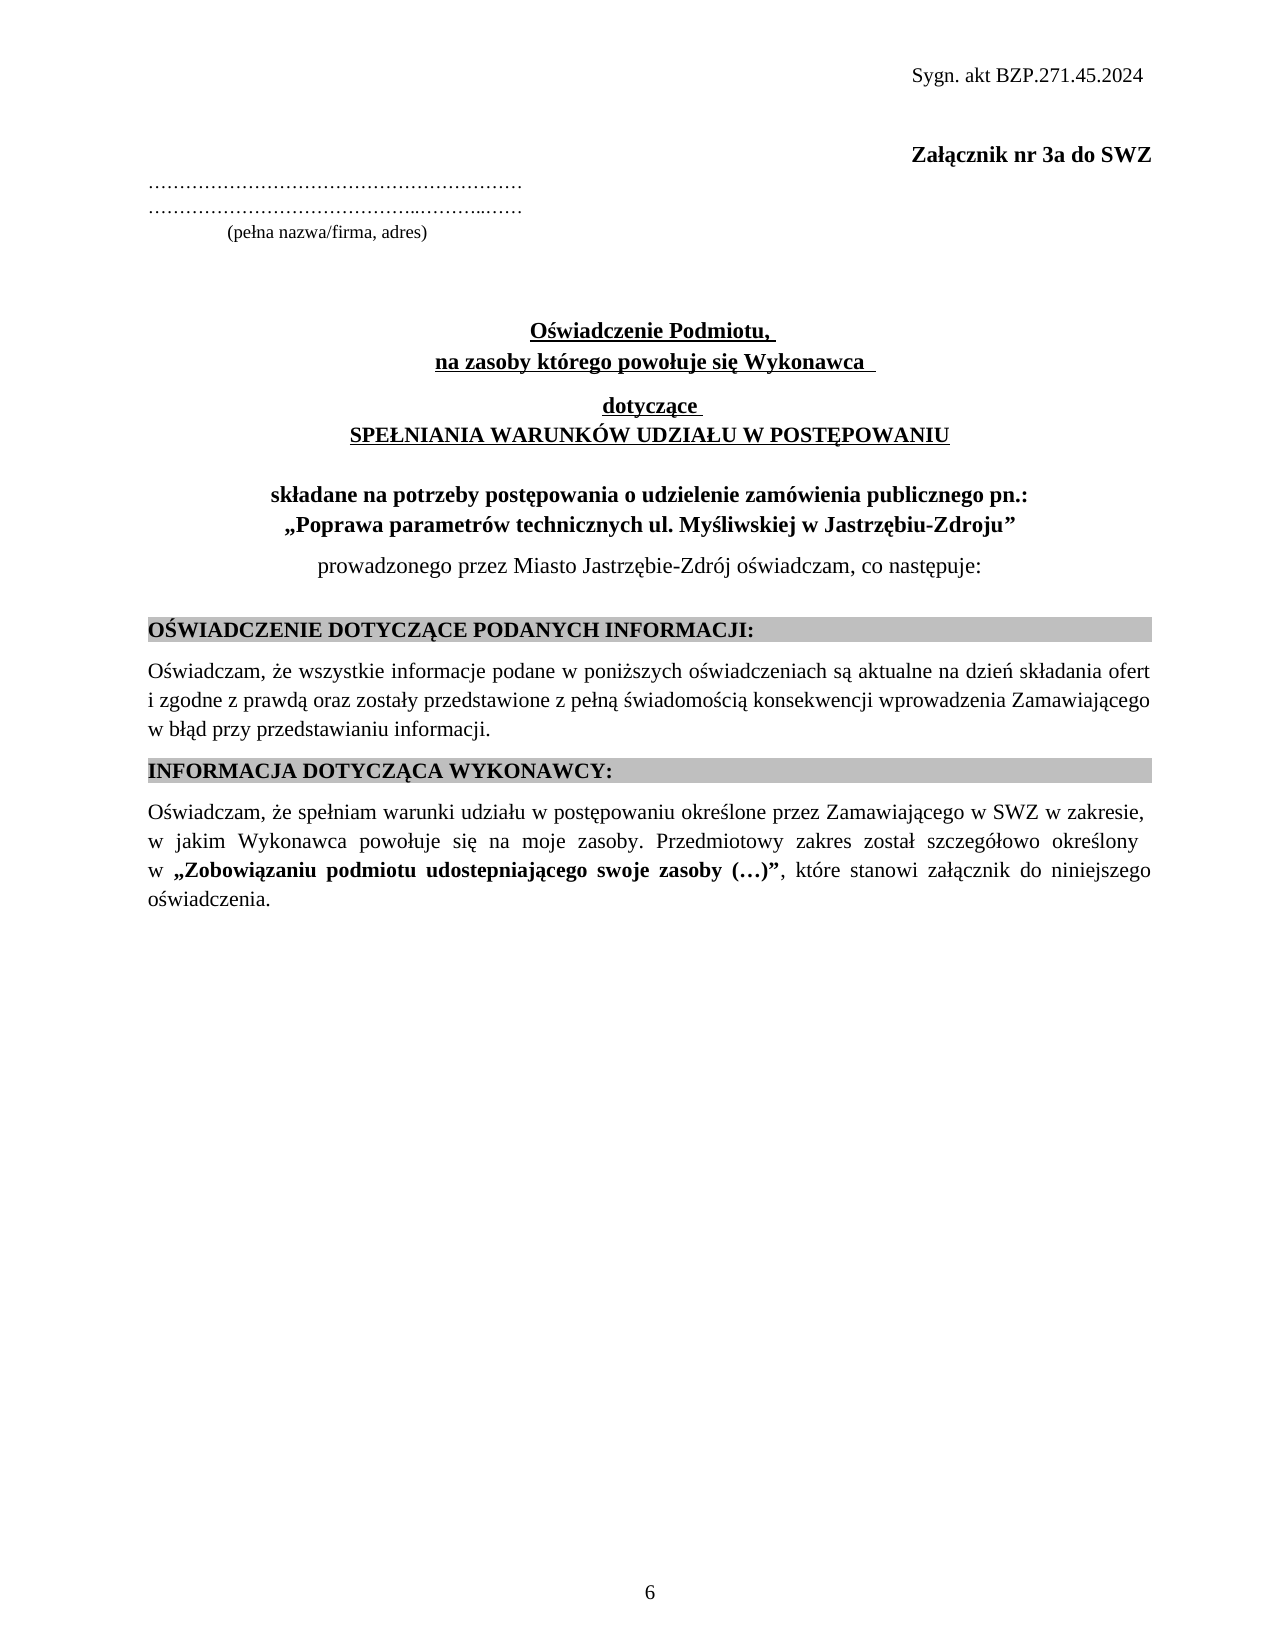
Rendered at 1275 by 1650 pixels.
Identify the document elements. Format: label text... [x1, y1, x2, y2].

text „Poprawa parametrów technicznych ul. Myśliwskiej w Jastrzębiu-Zdroju” [148, 511, 1152, 538]
text Oświadczam, że spełniam warunki udziału w postępowaniu określone przez Zamawiającego w SWZ w zakresie, w jakim Wykonawca powołuje się na moje zasoby. Przedmiotowy zakres został szczegółowo określony w „Zobowiązaniu podmiotu udostepniającego swoje zasoby (…)”, które stanowi załącznik do niniejszego oświadczenia. [148, 799, 1152, 911]
text prowadzonego przez Miasto Jastrzębie-Zdrój oświadczam, co następuje: [148, 552, 1152, 579]
text dotyczące [148, 392, 1152, 418]
text INFORMACJA DOTYCZĄCA WYKONAWCY: [148, 758, 1152, 783]
text na zasoby którego powołuje się Wykonawca [148, 348, 1152, 374]
text (pełna nazwa/firma, adres) [148, 221, 532, 243]
text Oświadczenie Podmiotu, [148, 317, 1152, 344]
text składane na potrzeby postępowania o udzielenie zamówienia publicznego pn.: [148, 481, 1152, 507]
text OŚWIADCZENIE DOTYCZĄCE PODANYCH INFORMACJI: [148, 617, 1152, 642]
text Załącznik nr 3a do SWZ [148, 141, 1152, 168]
text SPEŁNIANIA WARUNKÓW UDZIAŁU W POSTĘPOWANIU [148, 422, 1152, 447]
text …………………………………………………………………………………………..………..…… [148, 171, 532, 218]
text Oświadczam, że wszystkie informacje podane w poniższych oświadczeniach są aktualne na dzień składania ofert i zgodne z prawdą oraz zostały przedstawione z pełną świadomością konsekwencji wprowadzenia Zamawiającego w błąd przy przedstawianiu informacji. [148, 658, 1152, 742]
